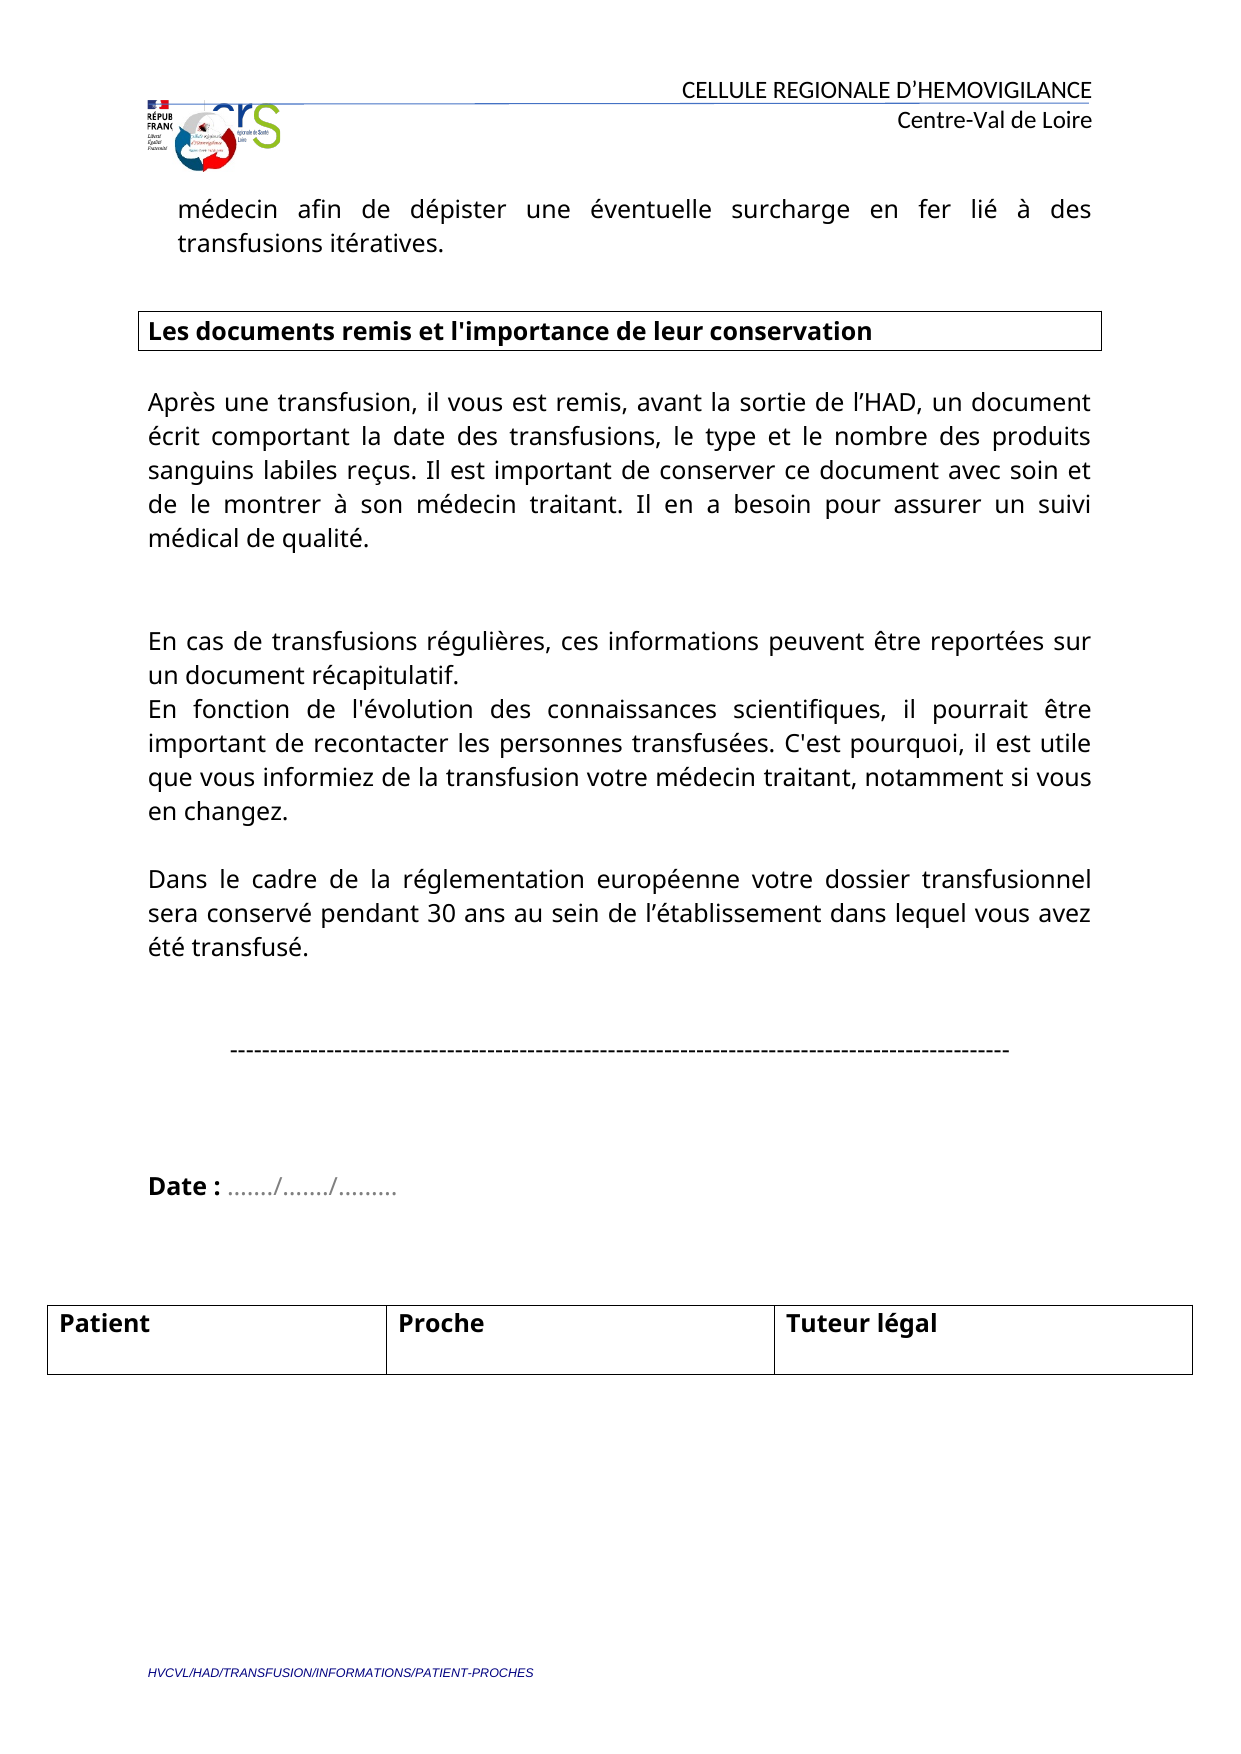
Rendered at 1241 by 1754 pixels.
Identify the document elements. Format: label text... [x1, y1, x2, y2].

text En fonction de l'évolution des connaissances scientifiques, il pourrait être important de recontacter les personnes transfusées. C'est pourquoi, il est utile que vous informiez de la transfusion votre médecin traitant, notamment si vous en changez. [148, 691, 1093, 828]
table_header Proche [387, 1306, 774, 1374]
text ------------------------------------------------------------------------------------------------- [148, 1032, 1093, 1066]
text Dans le cadre de la réglementation européenne votre dossier transfusionnel sera conservé pendant 30 ans au sein de l’établissement dans lequel vous avez été transfusé. [148, 862, 1093, 964]
text Après une transfusion, il vous est remis, avant la sortie de l’HAD, un document écrit comportant la date des transfusions, le type et le nombre des produits sanguins labiles reçus. Il est important de conserver ce document avec soin et de le montrer à son médecin traitant. Il en a besoin pour assurer un suivi médical de qualité. [148, 385, 1093, 555]
text Date : ……./……./…..…. [148, 1168, 1093, 1202]
table_header Tuteur légal [775, 1306, 1192, 1374]
table_header Patient [48, 1306, 386, 1374]
text Les documents remis et l'importance de leur conservation [139, 312, 1101, 350]
text En cas de transfusions régulières, ces informations peuvent être reportées sur un document récapitulatif. [148, 623, 1093, 691]
picture [147, 100, 281, 172]
